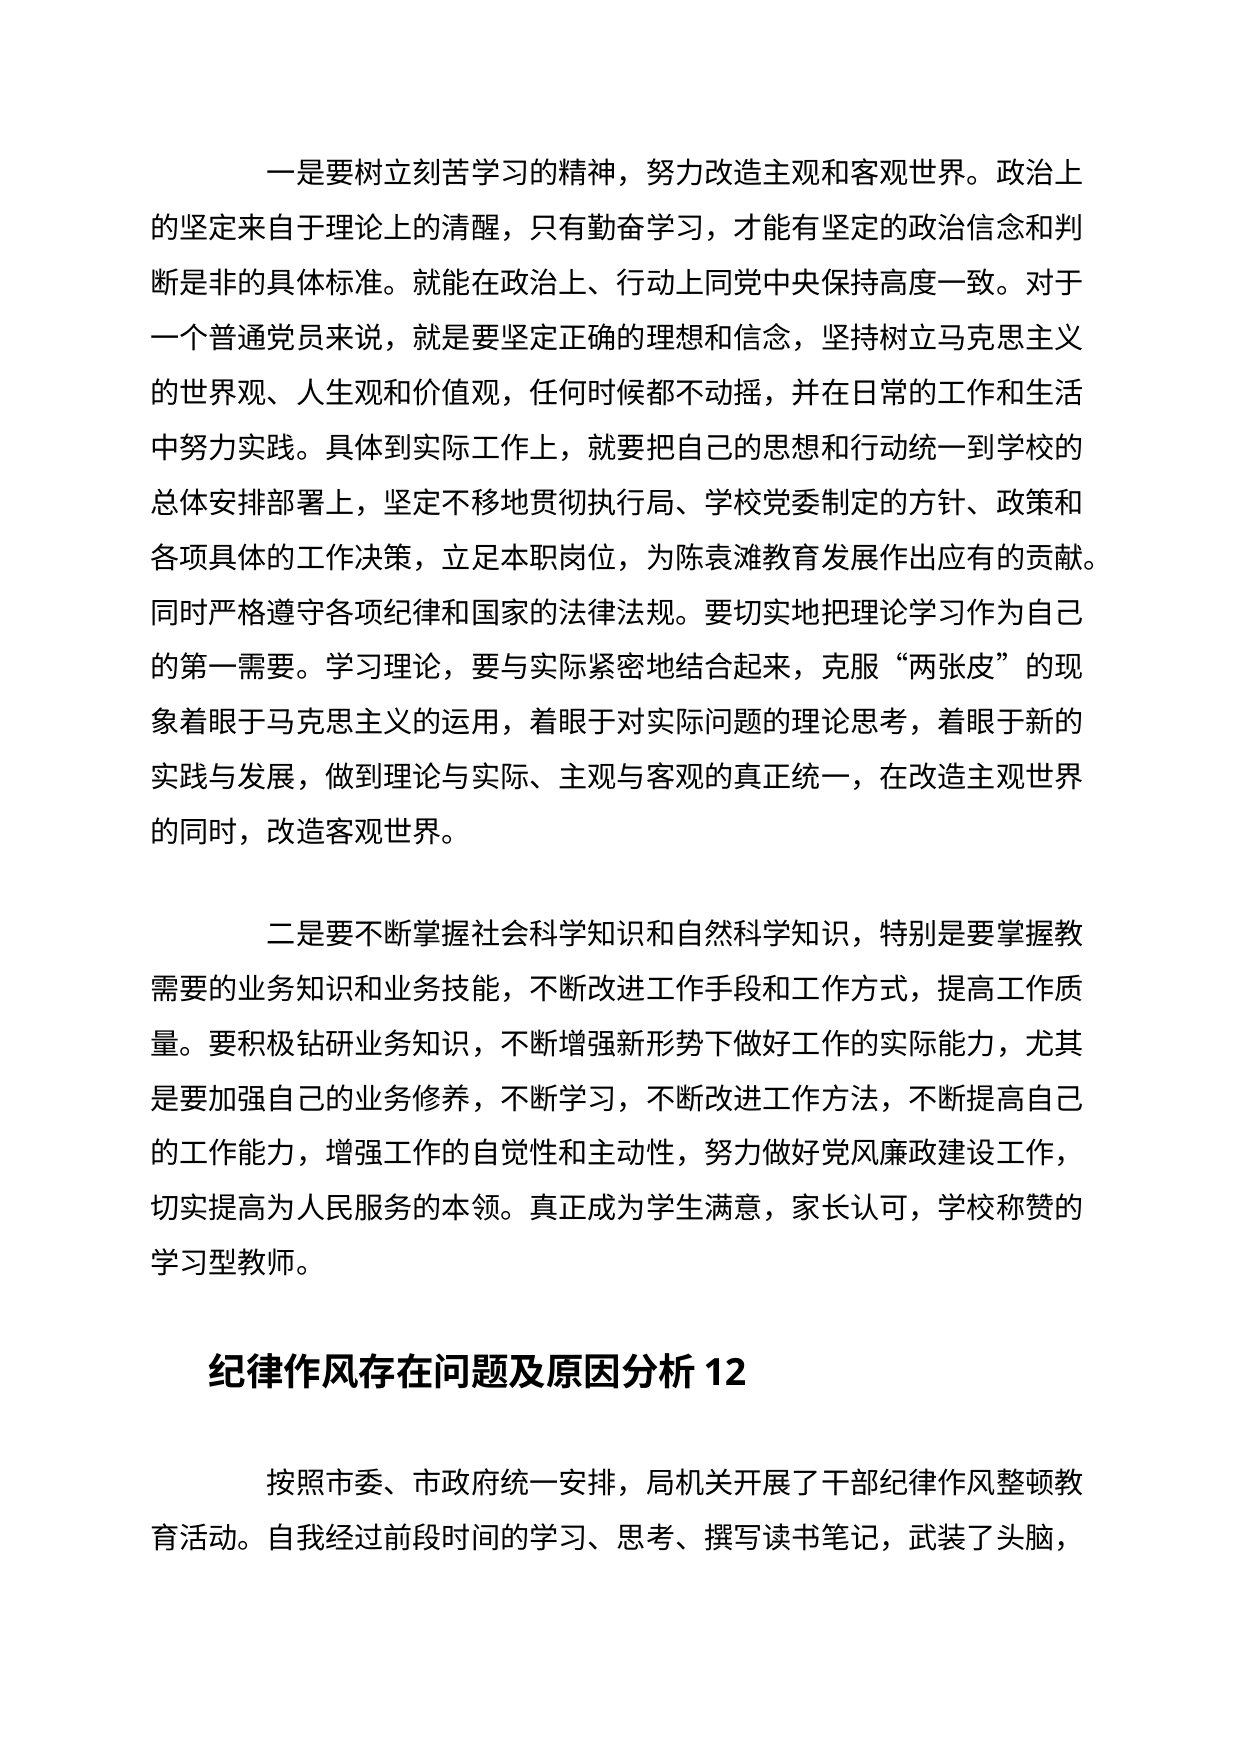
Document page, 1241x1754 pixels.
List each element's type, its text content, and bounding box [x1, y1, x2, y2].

text 一是要树立刻苦学习的精神，努力改造主观和客观世界。政治上的坚定来自于理论上的清醒，只有勤奋学习，才能有坚定的政治信念和判断是非的具体标准。就能在政治上、行动上同党中央保持高度一致。对于一个普通党员来说，就是要坚定正确的理想和信念，坚持树立马克思主义的世界观、人生观和价值观，任何时候都不动摇，并在日常的工作和生活中努力实践。具体到实际工作上，就要把自己的思想和行动统一到学校的总体安排部署上，坚定不移地贯彻执行局、学校党委制定的方针、政策和各项具体的工作决策，立足本职岗位，为陈袁滩教育发展作出应有的贡献。同时严格遵守各项纪律和国家的法律法规。要切实地把理论学习作为自己的第一需要。学习理论，要与实际紧密地结合起来，克服“两张皮”的现象着眼于马克思主义的运用，着眼于对实际问题的理论思考，着眼于新的实践与发展，做到理论与实际、主观与客观的真正统一，在改造主观世界的同时，改造客观世界。 [150, 150, 1090, 851]
text 纪律作风存在问题及原因分析12 [150, 1342, 1090, 1396]
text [150, 1459, 1090, 1556]
text 二是要不断掌握社会科学知识和自然科学知识，特别是要掌握教需要的业务知识和业务技能，不断改进工作手段和工作方式，提高工作质量。要积极钻研业务知识，不断增强新形势下做好工作的实际能力，尤其是要加强自己的业务修养，不断学习，不断改进工作方法，不断提高自己的工作能力，增强工作的自觉性和主动性，努力做好党风廉政建设工作，切实提高为人民服务的本领。真正成为学生满意，家长认可，学校称赞的学习型教师。 [150, 911, 1090, 1282]
